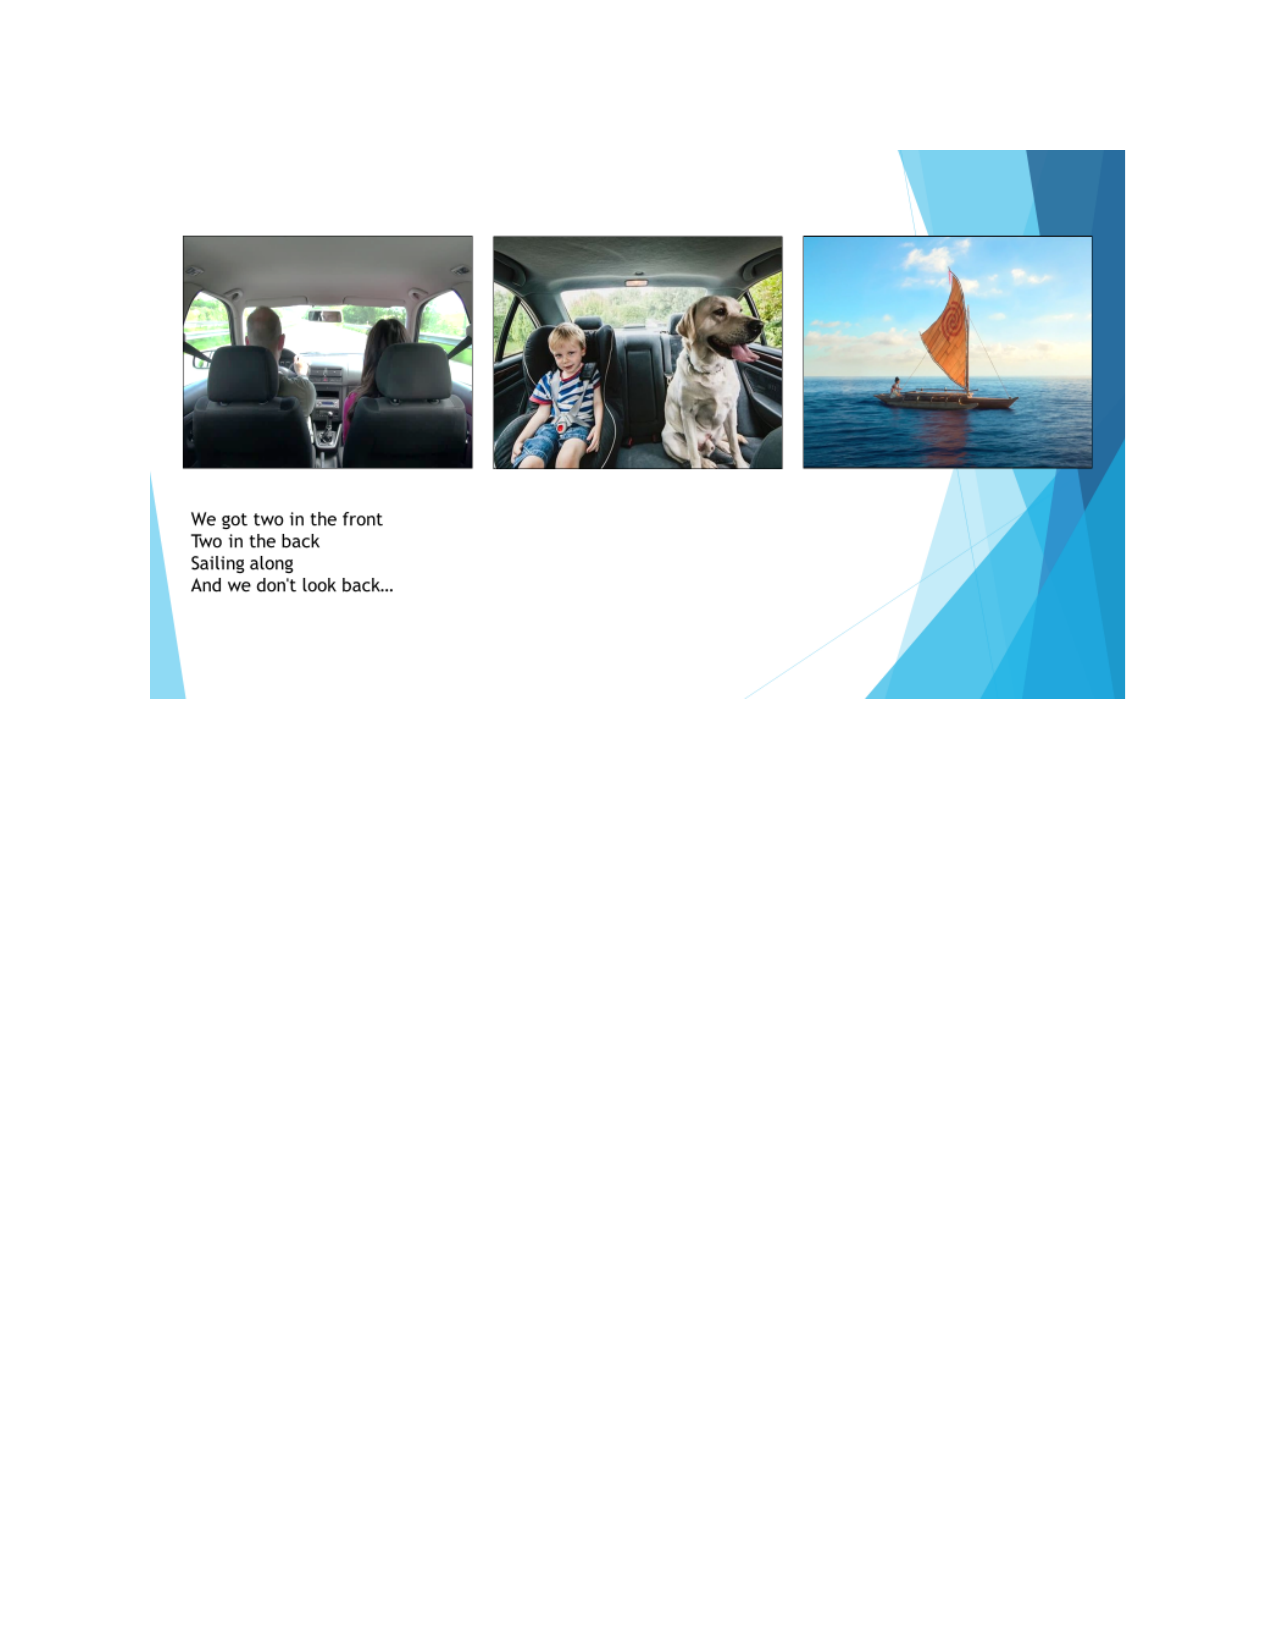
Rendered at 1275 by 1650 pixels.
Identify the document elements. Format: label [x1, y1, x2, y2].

picture [150, 150, 1125, 699]
